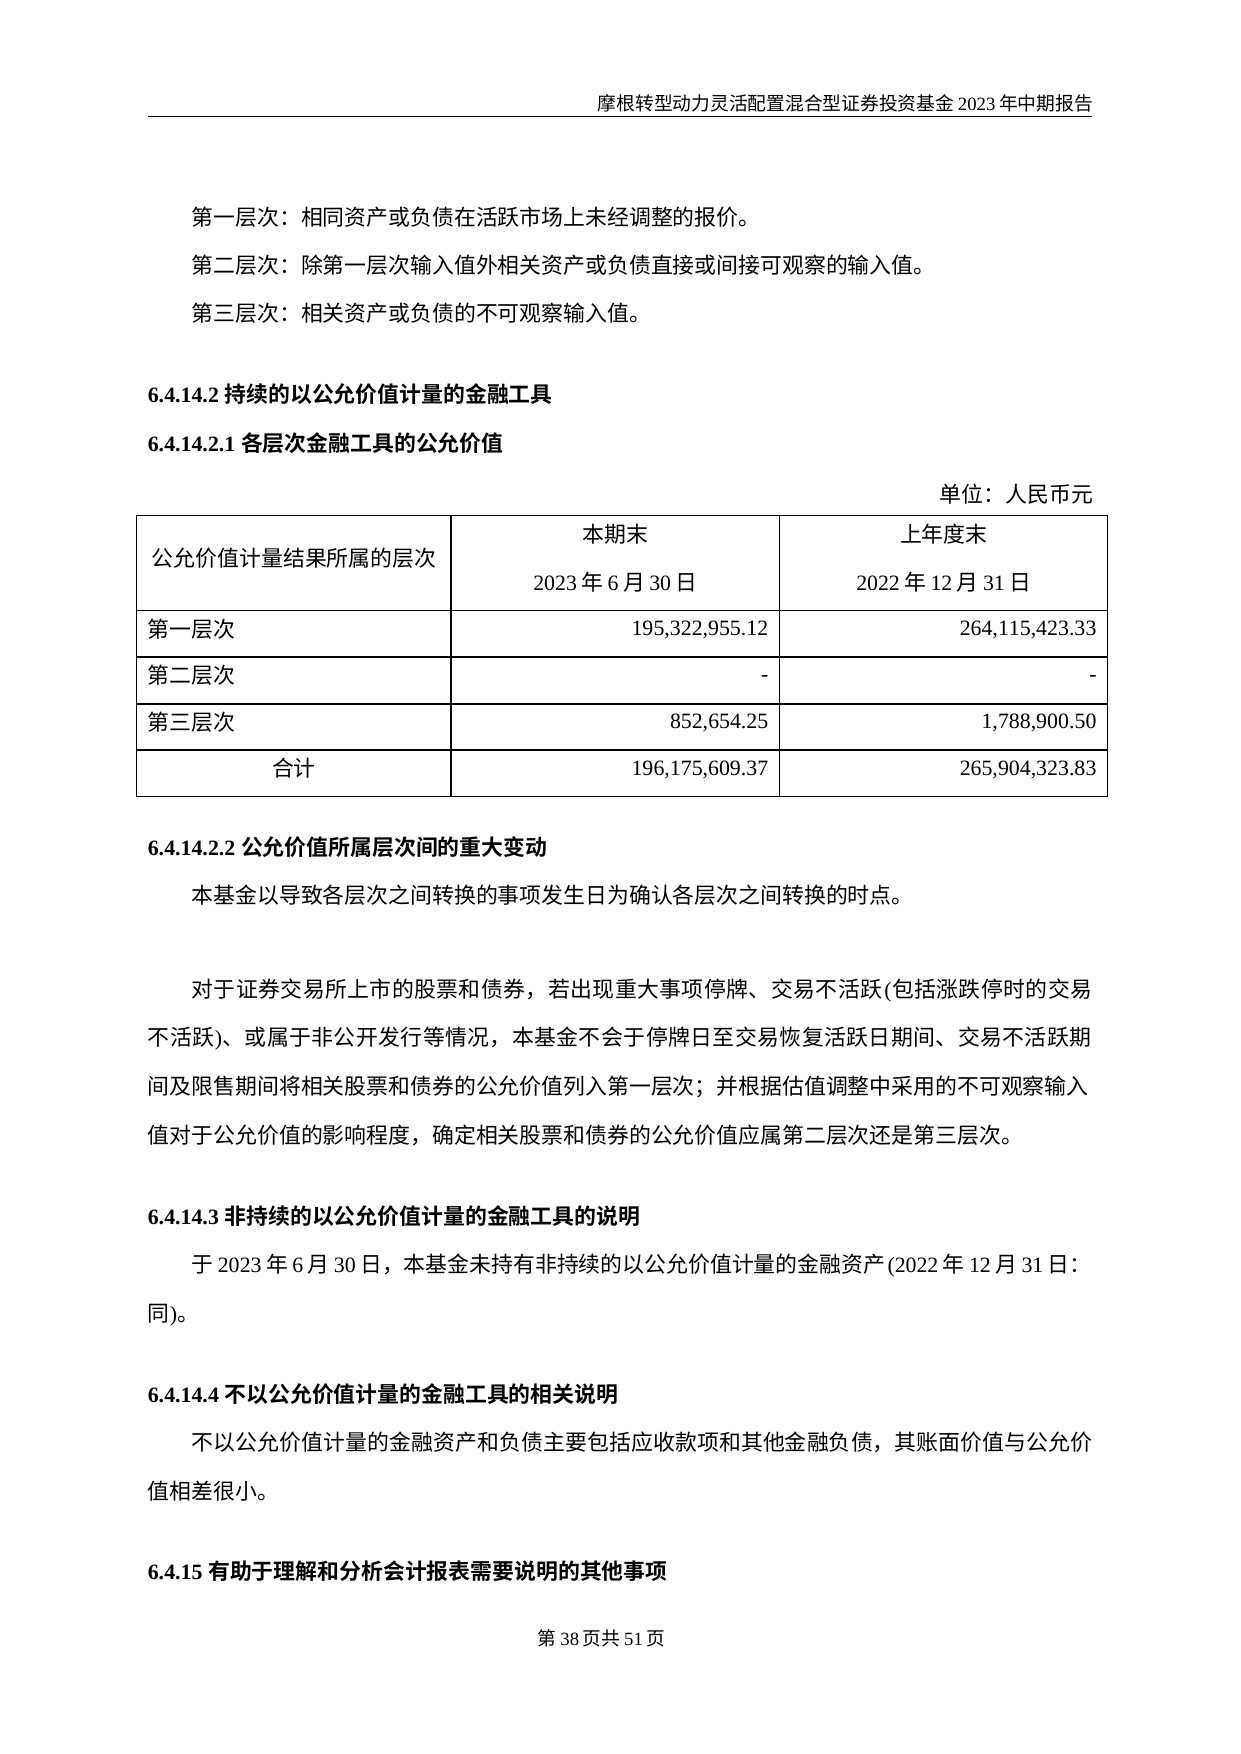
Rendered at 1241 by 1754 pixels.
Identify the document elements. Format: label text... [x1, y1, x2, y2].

table_cell 195,322,955.12 [452, 611, 779, 656]
text 6.4.14.2.2 公允价值所属层次间的重大变动 [148, 829, 1092, 862]
text 6.4.14.3 非持续的以公允价值计量的金融工具的说明 [148, 1198, 1092, 1231]
table_header 本期末 2023年6月30日 [452, 516, 779, 610]
table_cell 第一层次 [137, 611, 450, 656]
table_cell - [780, 658, 1107, 703]
table_cell 第二层次 [137, 658, 450, 703]
table_cell 852,654.25 [452, 705, 779, 749]
table_cell 1,788,900.50 [780, 705, 1107, 749]
table_cell 第三层次 [137, 705, 450, 749]
text 单位：人民币元 [149, 477, 1092, 509]
table_cell 合计 [137, 751, 450, 796]
text 不以公允价值计量的金融资产和负债主要包括应收款项和其他金融负债，其账面价值与公允价值相差很小。 [148, 1424, 1092, 1506]
table_header 上年度末 2022年12月31日 [780, 516, 1107, 610]
table_cell 196,175,609.37 [452, 751, 779, 796]
table_header 公允价值计量结果所属的层次 [137, 516, 450, 610]
text 第一层次：相同资产或负债在活跃市场上未经调整的报价。 [148, 199, 1092, 232]
text 对于证券交易所上市的股票和债券，若出现重大事项停牌、交易不活跃(包括涨跌停时的交易不活跃)、或属于非公开发行等情况，本基金不会于停牌日至交易恢复活跃日期间、交易不活跃期间及限售期间将相关股票和债券的公允价值列入第一层次；并根据估值调整中采用的不可观察输入值对于公允价值的影响程度，确定相关股票和债券的公允价值应属第二层次还是第三层次。 [148, 971, 1092, 1150]
text 第二层次：除第一层次输入值外相关资产或负债直接或间接可观察的输入值。 [148, 248, 1092, 280]
table_cell 264,115,423.33 [780, 611, 1107, 656]
text 于2023年6月30日，本基金未持有非持续的以公允价值计量的金融资产(2022年12月31日：同)。 [148, 1247, 1092, 1328]
text 本基金以导致各层次之间转换的事项发生日为确认各层次之间转换的时点。 [148, 878, 1092, 910]
table_cell - [452, 658, 779, 703]
text 6.4.14.2.1 各层次金融工具的公允价值 [148, 425, 1092, 458]
text 第三层次：相关资产或负债的不可观察输入值。 [148, 296, 1092, 328]
text 6.4.15 有助于理解和分析会计报表需要说明的其他事项 [148, 1554, 1092, 1586]
text 6.4.14.4 不以公允价值计量的金融工具的相关说明 [148, 1376, 1092, 1409]
table_cell 265,904,323.83 [780, 751, 1107, 796]
text 6.4.14.2 持续的以公允价值计量的金融工具 [148, 377, 1092, 409]
